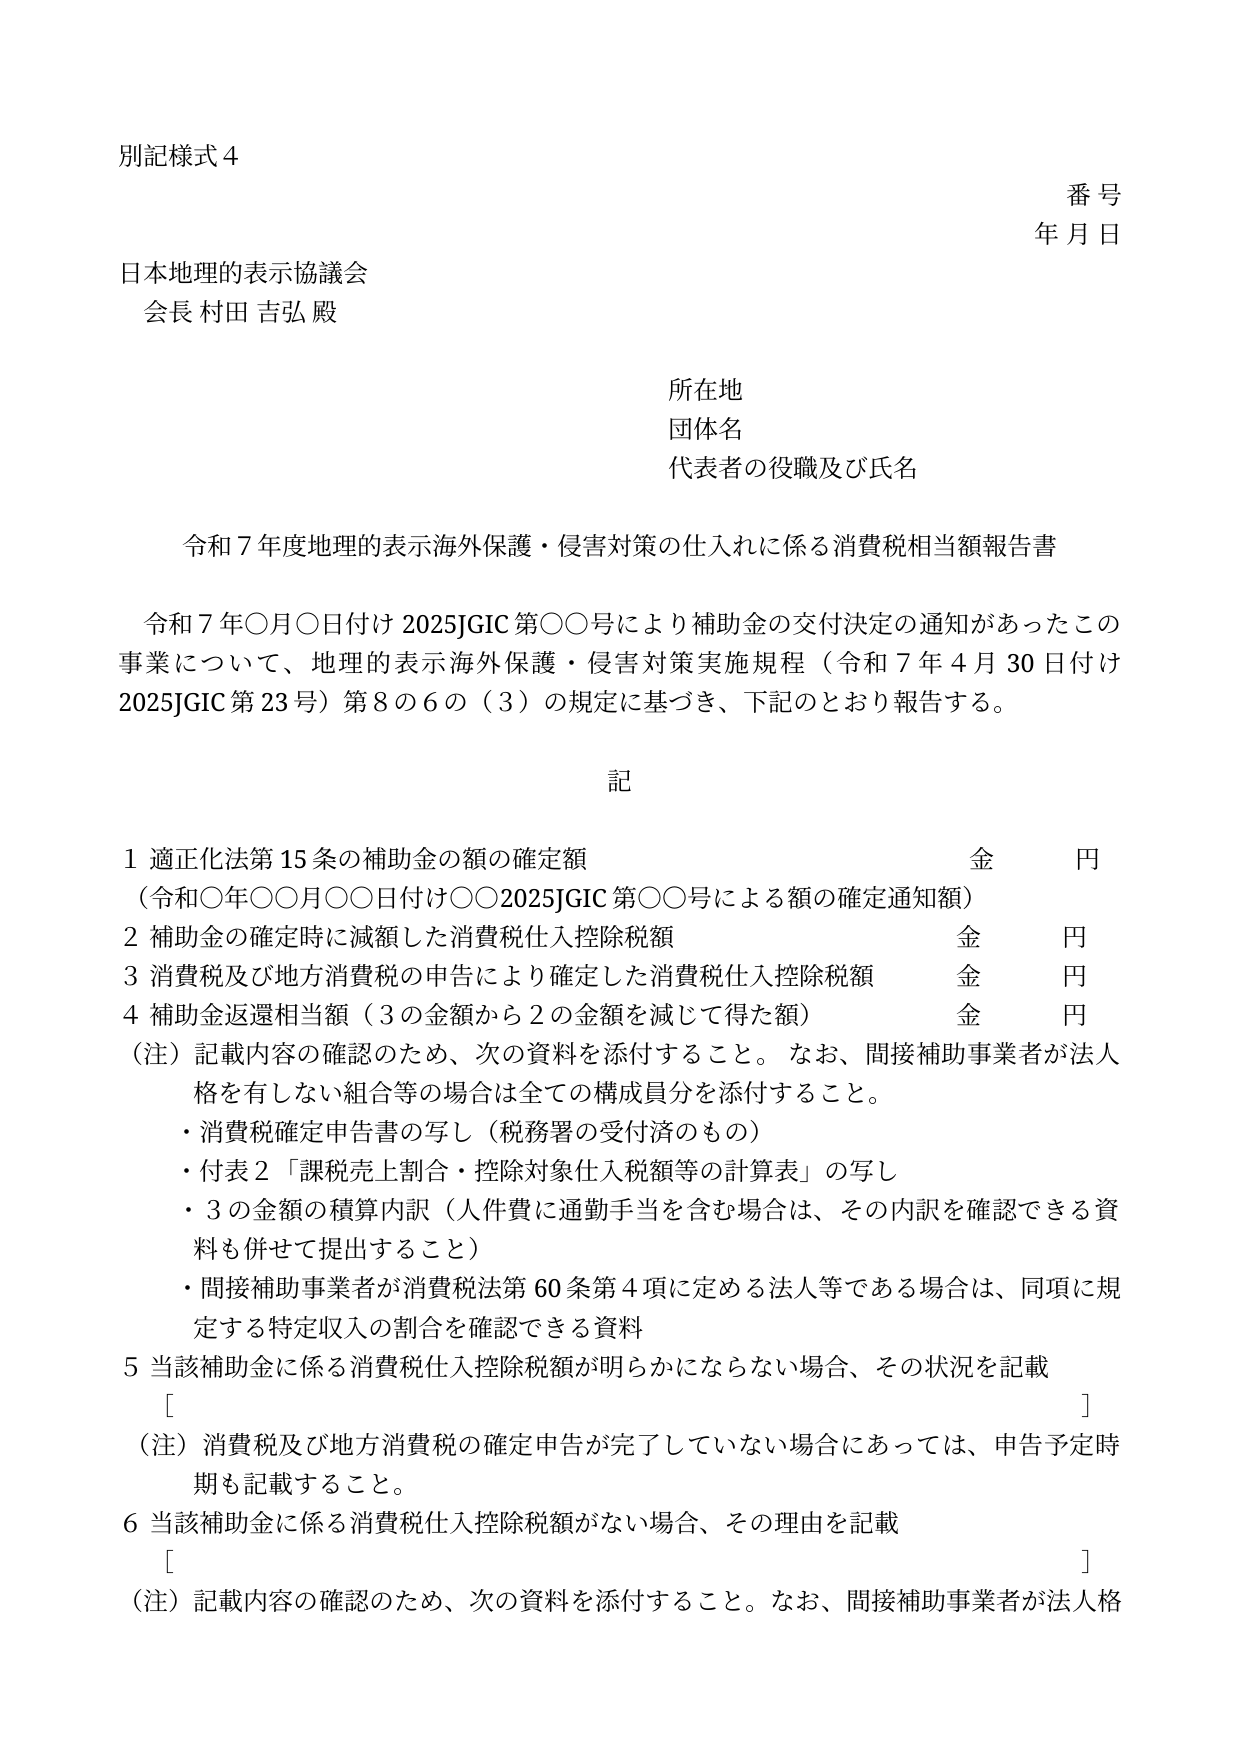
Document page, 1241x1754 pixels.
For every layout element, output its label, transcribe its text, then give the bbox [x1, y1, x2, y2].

text 年 月 日 [118, 213, 1122, 252]
text ６ 当該補助金に係る消費税仕入控除税額がない場合、その理由を記載 [118, 1502, 1122, 1541]
text １ 適正化法第15条の補助金の額の確定額 金 円 [118, 838, 1122, 877]
text 団体名 [118, 408, 1122, 447]
text （注）消費税及び地方消費税の確定申告が完了していない場合にあっては、申告予定時期も記載すること。 [118, 1424, 1122, 1502]
text （令和○年○○月○○日付け○○2025JGIC第○〇号による額の確定通知額） [118, 877, 1122, 916]
text 所在地 [118, 369, 1122, 408]
text 記 [118, 760, 1122, 799]
text 令和７年○月○日付け2025JGIC第○○号により補助金の交付決定の通知があったこの事業について、地理的表示海外保護・侵害対策実施規程（令和７年４月30日付け2025JGIC第23号）第８の６の（３）の規定に基づき、下記のとおり報告する。 [118, 603, 1122, 721]
text （注）記載内容の確認のため、次の資料を添付すること。 なお、間接補助事業者が法人格を有しない組合等の場合は全ての構成員分を添付すること。 [118, 1033, 1122, 1111]
text ５ 当該補助金に係る消費税仕入控除税額が明らかにならない場合、その状況を記載 [118, 1346, 1122, 1385]
text 別記様式４ [118, 135, 1122, 174]
text ［ ］ [143, 1541, 1122, 1580]
text 日本地理的表示協議会 [118, 252, 1122, 291]
text ４ 補助金返還相当額（３の金額から２の金額を減じて得た額） 金 円 [118, 994, 1122, 1033]
text 代表者の役職及び氏名 [193, 447, 1122, 486]
text ・３の金額の積算内訳（人件費に通勤手当を含む場合は、その内訳を確認できる資料も併せて提出すること） [168, 1189, 1122, 1268]
text ２ 補助金の確定時に減額した消費税仕入控除税額 金 円 [118, 916, 1122, 955]
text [118, 1580, 1122, 1619]
text 会長 村田 吉弘 殿 [143, 291, 1122, 330]
text ・付表２「課税売上割合・控除対象仕入税額等の計算表」の写し [168, 1150, 1122, 1189]
text ・消費税確定申告書の写し（税務署の受付済のもの） [168, 1111, 1122, 1150]
text ・間接補助事業者が消費税法第60条第４項に定める法人等である場合は、同項に規定する特定収入の割合を確認できる資料 [168, 1268, 1122, 1346]
text ３ 消費税及び地方消費税の申告により確定した消費税仕入控除税額 金 円 [118, 955, 1122, 994]
text ［ ］ [143, 1385, 1122, 1424]
text 番 号 [118, 174, 1122, 213]
text 令和７年度地理的表示海外保護・侵害対策の仕入れに係る消費税相当額報告書 [118, 525, 1122, 564]
